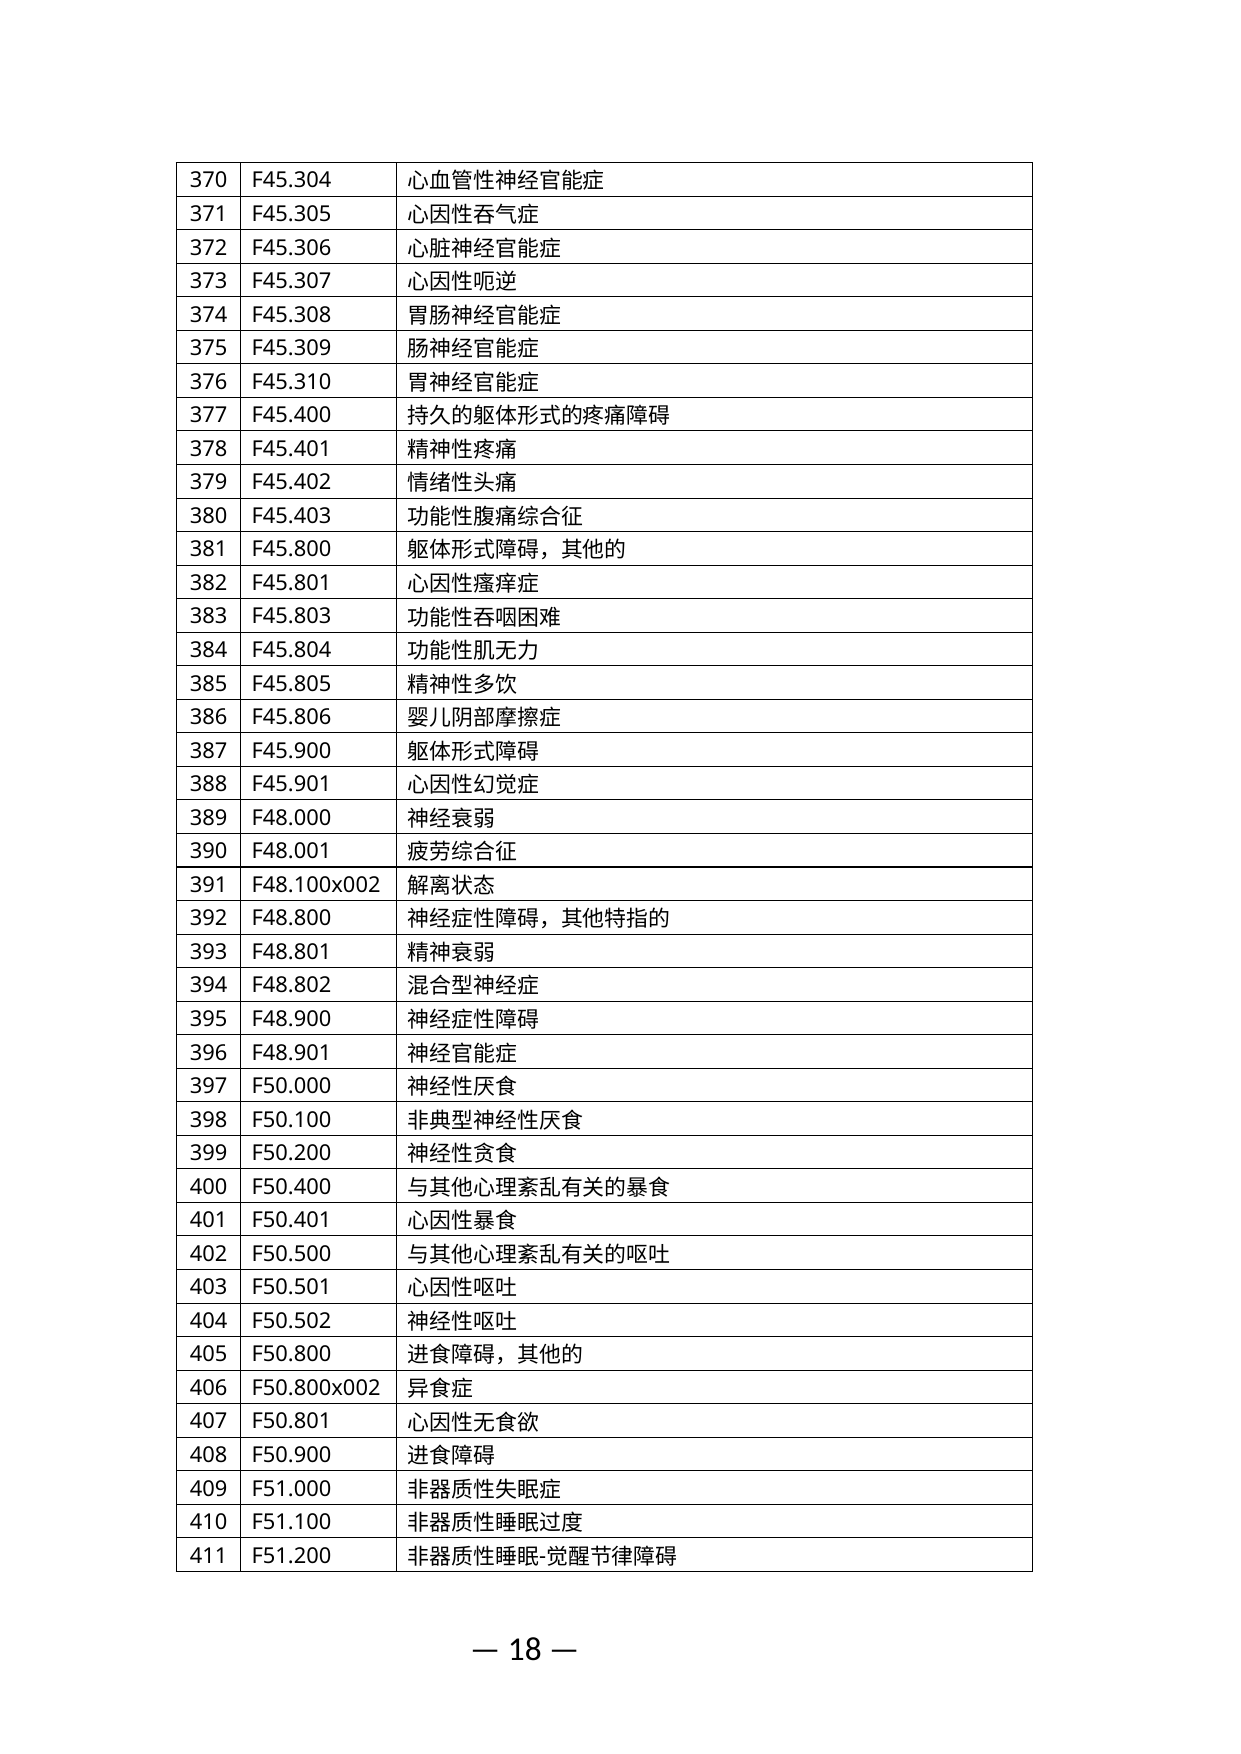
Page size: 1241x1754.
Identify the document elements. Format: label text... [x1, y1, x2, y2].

table_cell 心因性呃逆 [397, 264, 1032, 296]
table_cell 精神性疼痛 [397, 431, 1032, 464]
table_cell 神经性呕吐 [397, 1304, 1032, 1336]
table_cell 409 [177, 1471, 240, 1504]
table_cell 405 [177, 1337, 240, 1369]
table_cell 非器质性睡眠过度 [397, 1505, 1032, 1537]
table_cell F45.901 [241, 767, 396, 799]
table_cell F48.100x002 [241, 868, 396, 900]
table_cell 407 [177, 1404, 240, 1437]
table_cell F45.803 [241, 599, 396, 632]
table_cell 神经衰弱 [397, 800, 1032, 833]
table_cell F45.307 [241, 264, 396, 296]
table_cell 功能性肌无力 [397, 633, 1032, 665]
table_cell F48.800 [241, 901, 396, 933]
table_cell 神经性贪食 [397, 1136, 1032, 1168]
table_cell F50.900 [241, 1438, 396, 1470]
table_cell 393 [177, 935, 240, 967]
table_cell F45.403 [241, 499, 396, 531]
table_cell 380 [177, 499, 240, 531]
table_cell 心血管性神经官能症 [397, 163, 1032, 196]
table_cell 心脏神经官能症 [397, 230, 1032, 263]
table_cell F50.800 [241, 1337, 396, 1369]
table_cell 婴儿阴部摩擦症 [397, 700, 1032, 732]
table_cell F51.200 [241, 1538, 396, 1571]
table_cell 非器质性睡眠-觉醒节律障碍 [397, 1538, 1032, 1571]
table_cell 399 [177, 1136, 240, 1168]
table_cell F50.100 [241, 1102, 396, 1135]
table_cell 402 [177, 1236, 240, 1269]
table_cell F50.801 [241, 1404, 396, 1437]
table_cell 375 [177, 331, 240, 363]
table_cell 心因性暴食 [397, 1203, 1032, 1235]
table_cell 功能性腹痛综合征 [397, 499, 1032, 531]
table_cell F45.800 [241, 532, 396, 564]
table_cell 神经官能症 [397, 1035, 1032, 1068]
table_cell 391 [177, 868, 240, 900]
table_cell 情绪性头痛 [397, 465, 1032, 497]
table_cell 神经症性障碍 [397, 1002, 1032, 1034]
table_cell F50.501 [241, 1270, 396, 1302]
table_cell 372 [177, 230, 240, 263]
table_cell 持久的躯体形式的疼痛障碍 [397, 398, 1032, 430]
table_cell 398 [177, 1102, 240, 1135]
table_cell F51.000 [241, 1471, 396, 1504]
table_cell 胃神经官能症 [397, 364, 1032, 397]
table_cell 373 [177, 264, 240, 296]
table_cell 382 [177, 566, 240, 598]
table_cell 躯体形式障碍，其他的 [397, 532, 1032, 564]
table_cell F45.804 [241, 633, 396, 665]
table_cell 混合型神经症 [397, 968, 1032, 1001]
table_cell 401 [177, 1203, 240, 1235]
table_cell 心因性幻觉症 [397, 767, 1032, 799]
table_cell 378 [177, 431, 240, 464]
table_cell 心因性瘙痒症 [397, 566, 1032, 598]
table_cell F45.801 [241, 566, 396, 598]
table_cell 384 [177, 633, 240, 665]
table_cell 395 [177, 1002, 240, 1034]
table_cell 非器质性失眠症 [397, 1471, 1032, 1504]
table_cell F50.800x002 [241, 1371, 396, 1403]
table_cell 411 [177, 1538, 240, 1571]
table_cell F45.805 [241, 666, 396, 699]
table_cell F45.305 [241, 197, 396, 229]
table_cell F50.401 [241, 1203, 396, 1235]
table_cell 胃肠神经官能症 [397, 297, 1032, 330]
table_cell 397 [177, 1069, 240, 1101]
table_cell 396 [177, 1035, 240, 1068]
table_cell 379 [177, 465, 240, 497]
table_cell 精神性多饮 [397, 666, 1032, 699]
table_cell 394 [177, 968, 240, 1001]
table_cell F48.001 [241, 834, 396, 866]
table_cell 371 [177, 197, 240, 229]
table_cell F48.802 [241, 968, 396, 1001]
table_cell 392 [177, 901, 240, 933]
table_cell 390 [177, 834, 240, 866]
table_cell 非典型神经性厌食 [397, 1102, 1032, 1135]
table_cell F45.401 [241, 431, 396, 464]
table_cell 肠神经官能症 [397, 331, 1032, 363]
table_cell 进食障碍，其他的 [397, 1337, 1032, 1369]
table_cell F48.801 [241, 935, 396, 967]
table_cell 370 [177, 163, 240, 196]
table_cell 388 [177, 767, 240, 799]
table_cell 387 [177, 733, 240, 766]
table_cell 374 [177, 297, 240, 330]
table_cell 与其他心理紊乱有关的暴食 [397, 1169, 1032, 1202]
table_cell 精神衰弱 [397, 935, 1032, 967]
table_cell 解离状态 [397, 868, 1032, 900]
table_cell 406 [177, 1371, 240, 1403]
table_cell F50.502 [241, 1304, 396, 1336]
table_cell F50.200 [241, 1136, 396, 1168]
table_cell F45.400 [241, 398, 396, 430]
table_cell 381 [177, 532, 240, 564]
table_cell 神经性厌食 [397, 1069, 1032, 1101]
table_cell F45.402 [241, 465, 396, 497]
table_cell 神经症性障碍，其他特指的 [397, 901, 1032, 933]
table_cell 心因性吞气症 [397, 197, 1032, 229]
table_cell 386 [177, 700, 240, 732]
table_cell 躯体形式障碍 [397, 733, 1032, 766]
table_cell 408 [177, 1438, 240, 1470]
table_cell F50.000 [241, 1069, 396, 1101]
table_cell 410 [177, 1505, 240, 1537]
table_cell F48.000 [241, 800, 396, 833]
table_cell F45.310 [241, 364, 396, 397]
table_cell 进食障碍 [397, 1438, 1032, 1470]
table_cell 377 [177, 398, 240, 430]
table_cell F45.309 [241, 331, 396, 363]
table_cell 与其他心理紊乱有关的呕吐 [397, 1236, 1032, 1269]
table_cell 376 [177, 364, 240, 397]
table_cell 心因性无食欲 [397, 1404, 1032, 1437]
table_cell F45.900 [241, 733, 396, 766]
table_cell 404 [177, 1304, 240, 1336]
table_cell F50.500 [241, 1236, 396, 1269]
table_cell F48.900 [241, 1002, 396, 1034]
table_cell 功能性吞咽困难 [397, 599, 1032, 632]
table_cell F45.308 [241, 297, 396, 330]
table_cell 403 [177, 1270, 240, 1302]
table_cell F45.806 [241, 700, 396, 732]
table_cell 385 [177, 666, 240, 699]
table_cell F50.400 [241, 1169, 396, 1202]
table_cell 异食症 [397, 1371, 1032, 1403]
table_cell 疲劳综合征 [397, 834, 1032, 866]
table_cell 400 [177, 1169, 240, 1202]
table_cell 383 [177, 599, 240, 632]
table_cell F45.306 [241, 230, 396, 263]
table_cell 389 [177, 800, 240, 833]
table_cell F51.100 [241, 1505, 396, 1537]
table_cell 心因性呕吐 [397, 1270, 1032, 1302]
table_cell F48.901 [241, 1035, 396, 1068]
table_cell F45.304 [241, 163, 396, 196]
